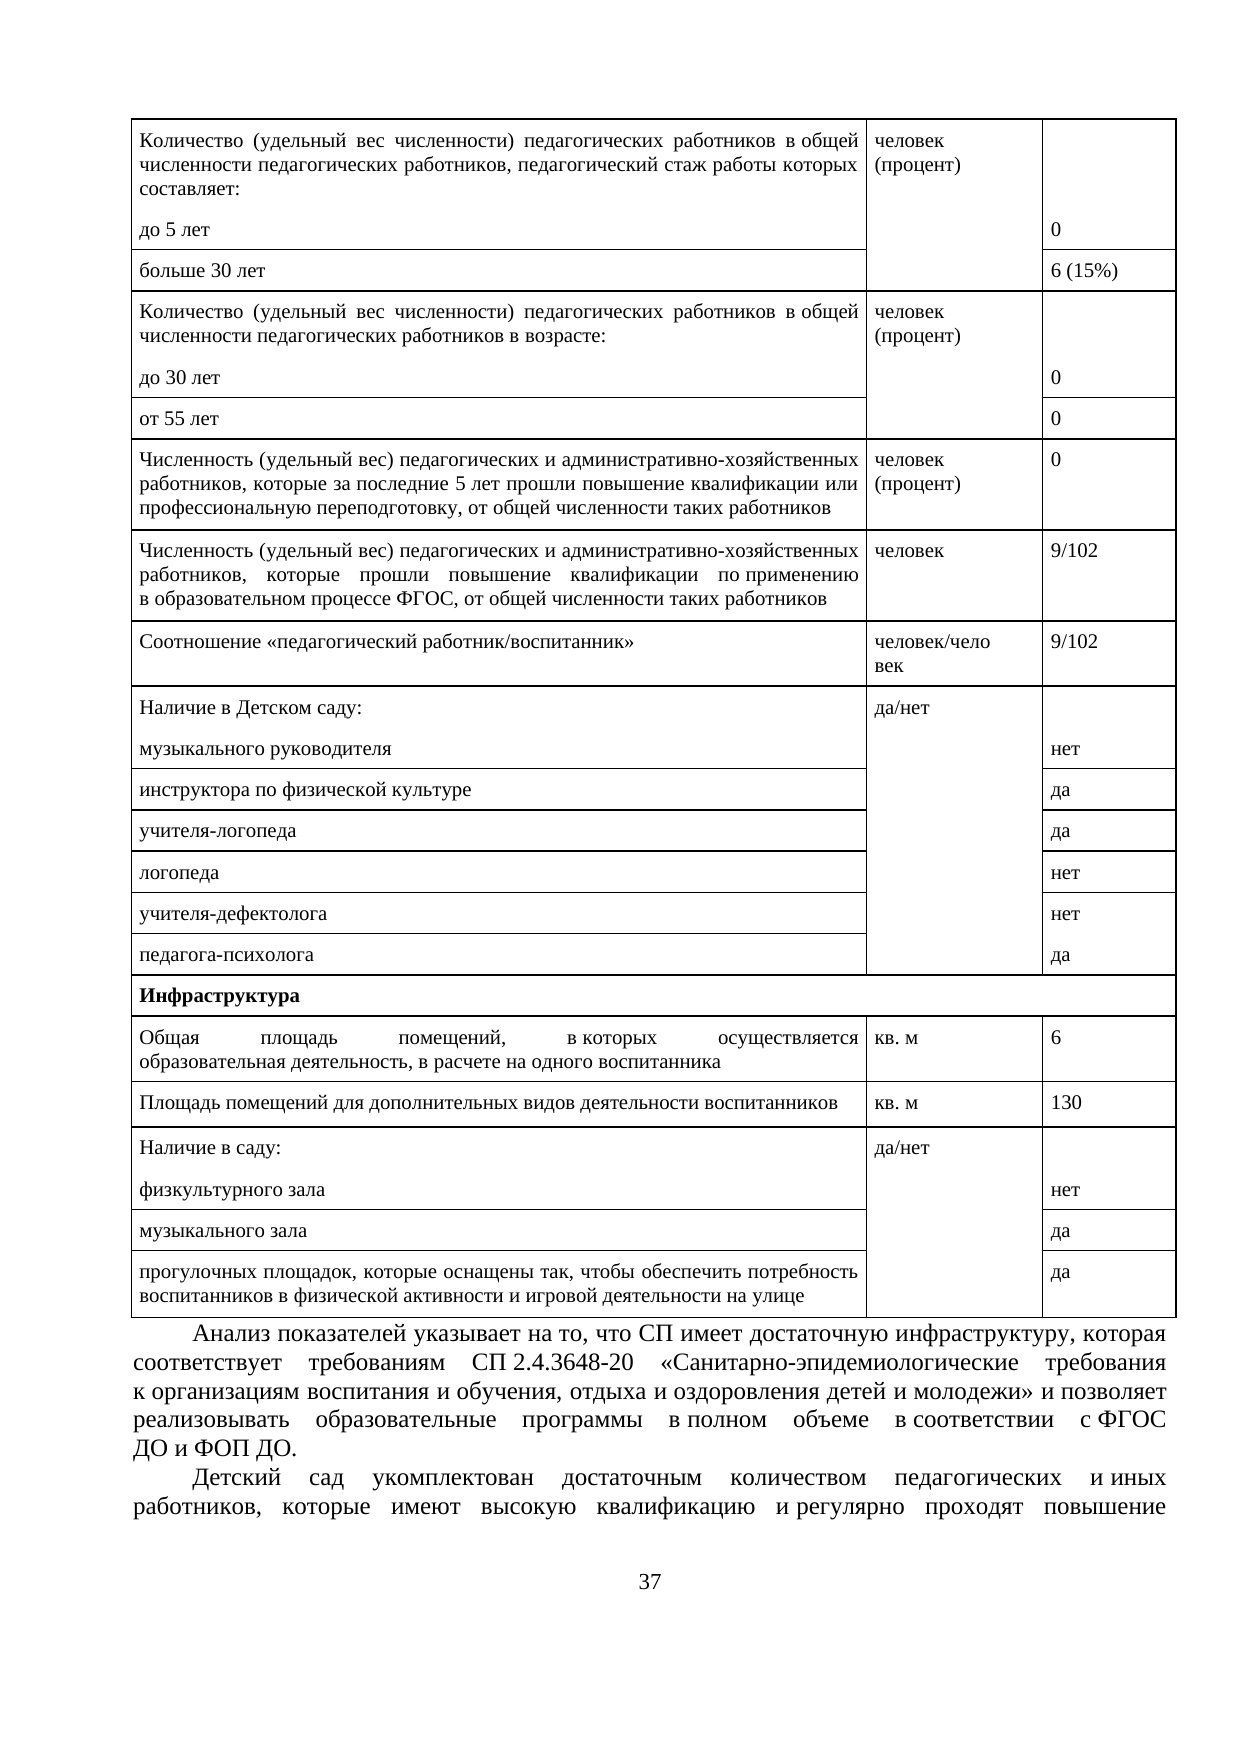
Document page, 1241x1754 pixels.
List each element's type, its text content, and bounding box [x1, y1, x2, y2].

table_cell Соотношение «педагогический работник/воспитанник» [132, 622, 866, 685]
table_cell нет [1043, 726, 1175, 768]
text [133, 1462, 1166, 1519]
table_cell да [1043, 811, 1175, 850]
table_cell больше 30 лет [132, 250, 866, 290]
table_cell человек (процент) [867, 292, 1042, 438]
table_cell инструктора по физической культуре [132, 769, 866, 809]
table_cell логопеда [132, 852, 866, 891]
table_cell да [1043, 1210, 1175, 1250]
table_cell Инфраструктура [132, 976, 1175, 1015]
table_cell до 30 лет [132, 355, 866, 397]
table_cell кв. м [867, 1082, 1042, 1126]
table_cell до 5 лет [132, 208, 866, 249]
table_cell 0 [1043, 398, 1175, 438]
table_cell Общая площадь помещений, в которых осуществляется образовательная деятельность, в расчете на одного воспитанника [132, 1017, 866, 1081]
table_cell Наличие в Детском саду: [132, 687, 866, 726]
table_cell Площадь помещений для дополнительных видов деятельности воспитанников [132, 1082, 866, 1126]
table_cell [1043, 687, 1175, 726]
table_cell да/нет [867, 1128, 1042, 1317]
table_cell да [1043, 933, 1175, 974]
table_cell [1043, 120, 1175, 207]
table_cell 6 (15%) [1043, 250, 1175, 290]
table_cell [1043, 292, 1175, 355]
table_cell Количество (удельный вес численности) педагогических работников в общей численности педагогических работников, педагогический стаж работы которых составляет: [132, 120, 866, 207]
table_cell от 55 лет [132, 398, 866, 438]
table_cell человек (процент) [867, 120, 1042, 290]
table_cell человек/чело век [867, 622, 1042, 685]
table_cell музыкального зала [132, 1210, 866, 1250]
table_cell Численность (удельный вес) педагогических и административно-хозяйственных работников, которые прошли повышение квалификации по применению в образовательном процессе ФГОС, от общей численности таких работников [132, 531, 866, 620]
table_cell 130 [1043, 1082, 1175, 1126]
table_cell да [1043, 769, 1175, 809]
table_cell 0 [1043, 355, 1175, 397]
table_cell физкультурного зала [132, 1167, 866, 1208]
table_cell да [1043, 1251, 1175, 1317]
table_cell музыкального руководителя [132, 726, 866, 768]
table_cell кв. м [867, 1017, 1042, 1081]
table_cell педагога-психолога [132, 934, 866, 974]
table_cell 9/102 [1043, 531, 1175, 620]
table_cell Наличие в саду: [132, 1128, 866, 1167]
text Анализ показателей указывает на то, что СП имеет достаточную инфраструктуру, которая соответствует требованиям СП 2.4.3648-20 «Санитарно-эпидемиологические требования к организациям воспитания и обучения, отдыха и оздоровления детей и молодежи» и позволяет реализовывать образовательные программы в полном объеме в соответствии с ФГОС ДО и ФОП ДО. [133, 1318, 1166, 1462]
table_cell человек (процент) [867, 440, 1042, 529]
table_cell [1043, 1128, 1175, 1167]
table_cell нет [1043, 1167, 1175, 1208]
table_cell Количество (удельный вес численности) педагогических работников в общей численности педагогических работников в возрасте: [132, 292, 866, 355]
table_cell 0 [1043, 440, 1175, 529]
table_cell нет [1043, 852, 1175, 891]
table_cell учителя-дефектолога [132, 893, 866, 933]
table_cell 6 [1043, 1017, 1175, 1081]
table_cell прогулочных площадок, которые оснащены так, чтобы обеспечить потребность воспитанников в физической активности и игровой деятельности на улице [132, 1251, 866, 1317]
table_cell да/нет [867, 687, 1042, 974]
table_cell нет [1043, 893, 1175, 933]
table_cell учителя-логопеда [132, 811, 866, 850]
table_cell человек [867, 531, 1042, 620]
table_cell 0 [1043, 208, 1175, 249]
table_cell 9/102 [1043, 622, 1175, 685]
table_cell Численность (удельный вес) педагогических и административно-хозяйственных работников, которые за последние 5 лет прошли повышение квалификации или профессиональную переподготовку, от общей численности таких работников [132, 440, 866, 529]
